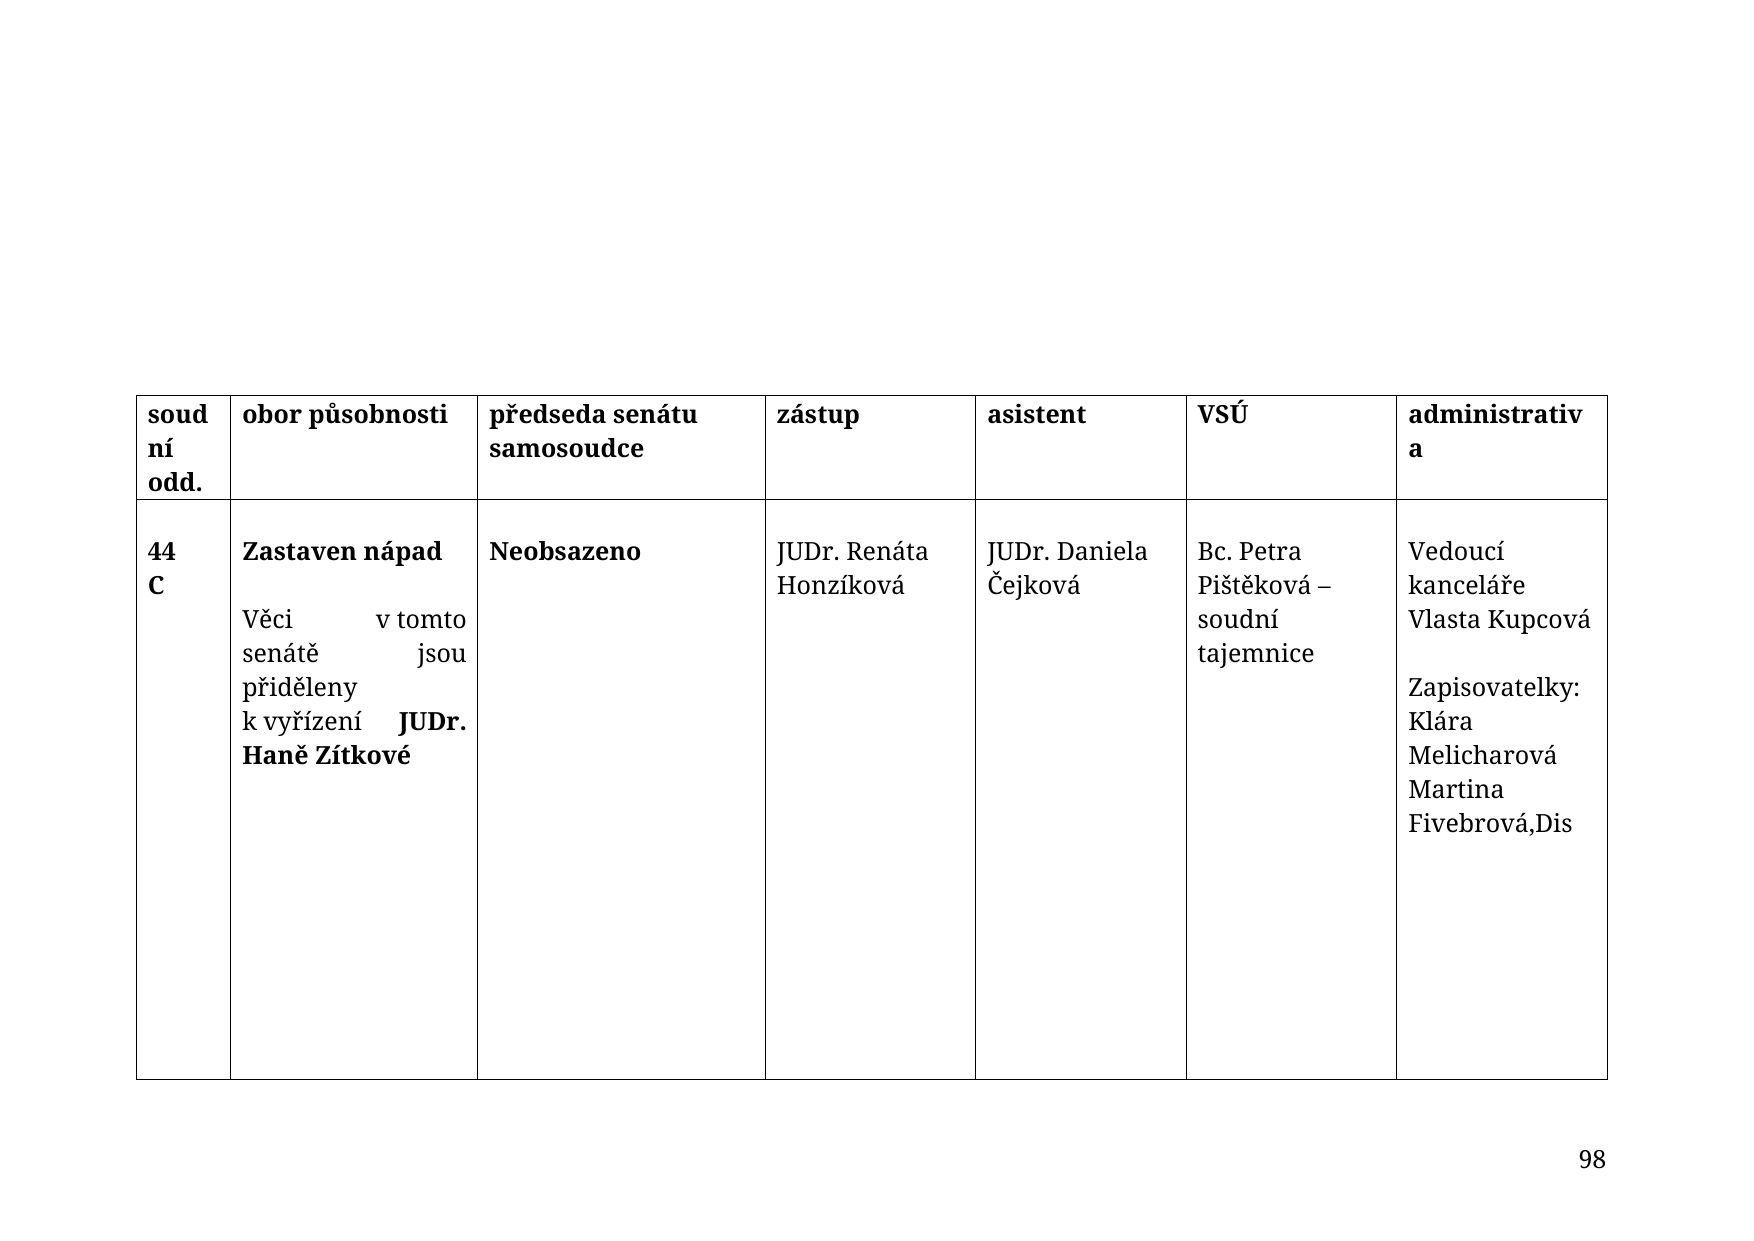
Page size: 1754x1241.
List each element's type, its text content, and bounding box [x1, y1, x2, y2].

table_cell Bc. Petra Pištěková – soudní tajemnice [1187, 500, 1396, 1078]
table_cell JUDr. Renáta Honzíková [766, 500, 975, 1078]
table_header soudní odd. [137, 396, 230, 498]
table_header obor působnosti [231, 396, 477, 498]
table_header VSÚ [1187, 396, 1396, 498]
table_header zástup [766, 396, 975, 498]
table_header asistent [976, 396, 1186, 498]
table_cell Neobsazeno [478, 500, 765, 1078]
table_cell Zastaven nápad Věci v tomto senátě jsou přiděleny k vyřízení JUDr. Haně Zítkové [231, 500, 477, 1078]
table_cell JUDr. Daniela Čejková [976, 500, 1186, 1078]
table_cell 44 C [137, 500, 230, 1078]
table_cell Vedoucí kanceláře Vlasta Kupcová Zapisovatelky: Klára Melicharová Martina Fivebrová,Dis [1397, 500, 1607, 1078]
table_header předseda senátu samosoudce [478, 396, 765, 498]
table_header administrativa [1397, 396, 1607, 498]
